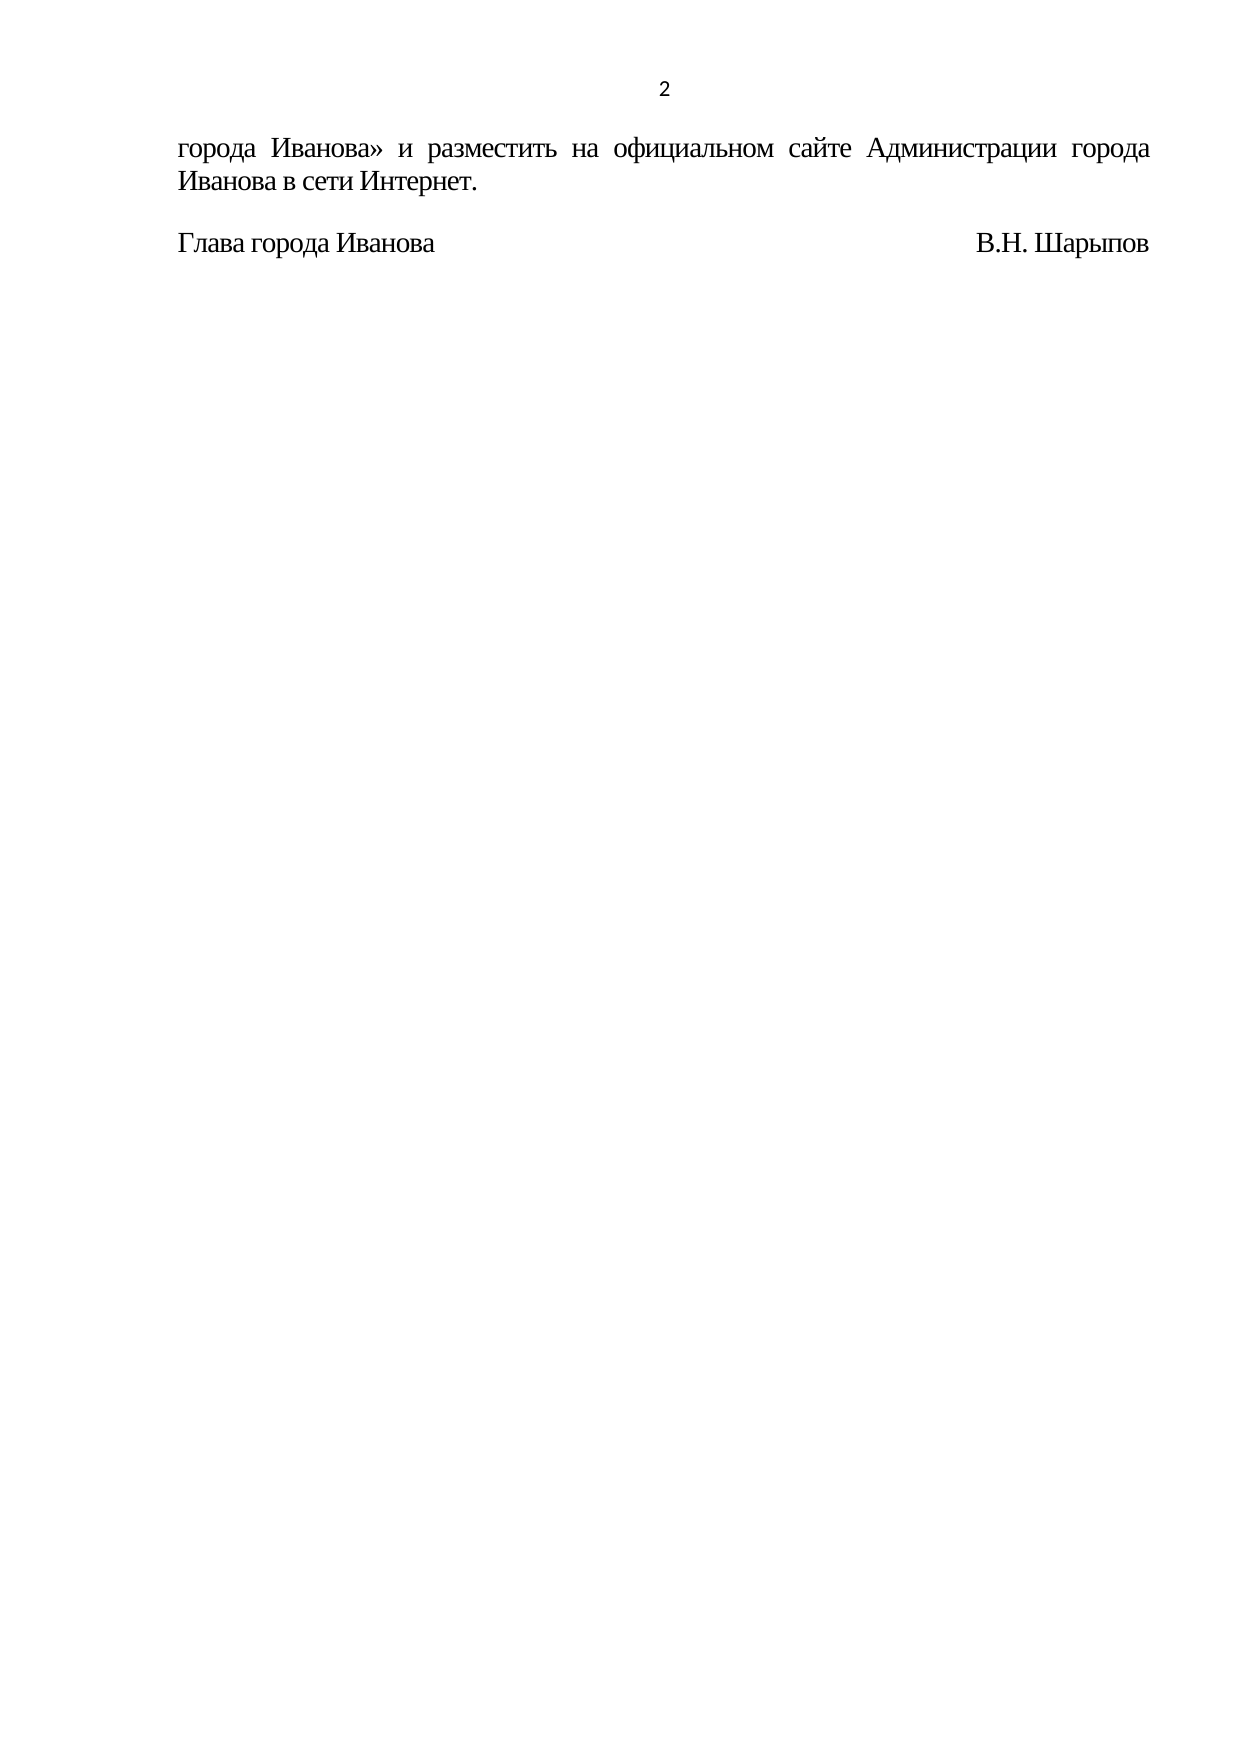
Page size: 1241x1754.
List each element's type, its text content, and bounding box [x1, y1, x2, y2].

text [177, 130, 1152, 197]
text Глава города Иванова В.Н. Шарыпов [177, 225, 1152, 258]
